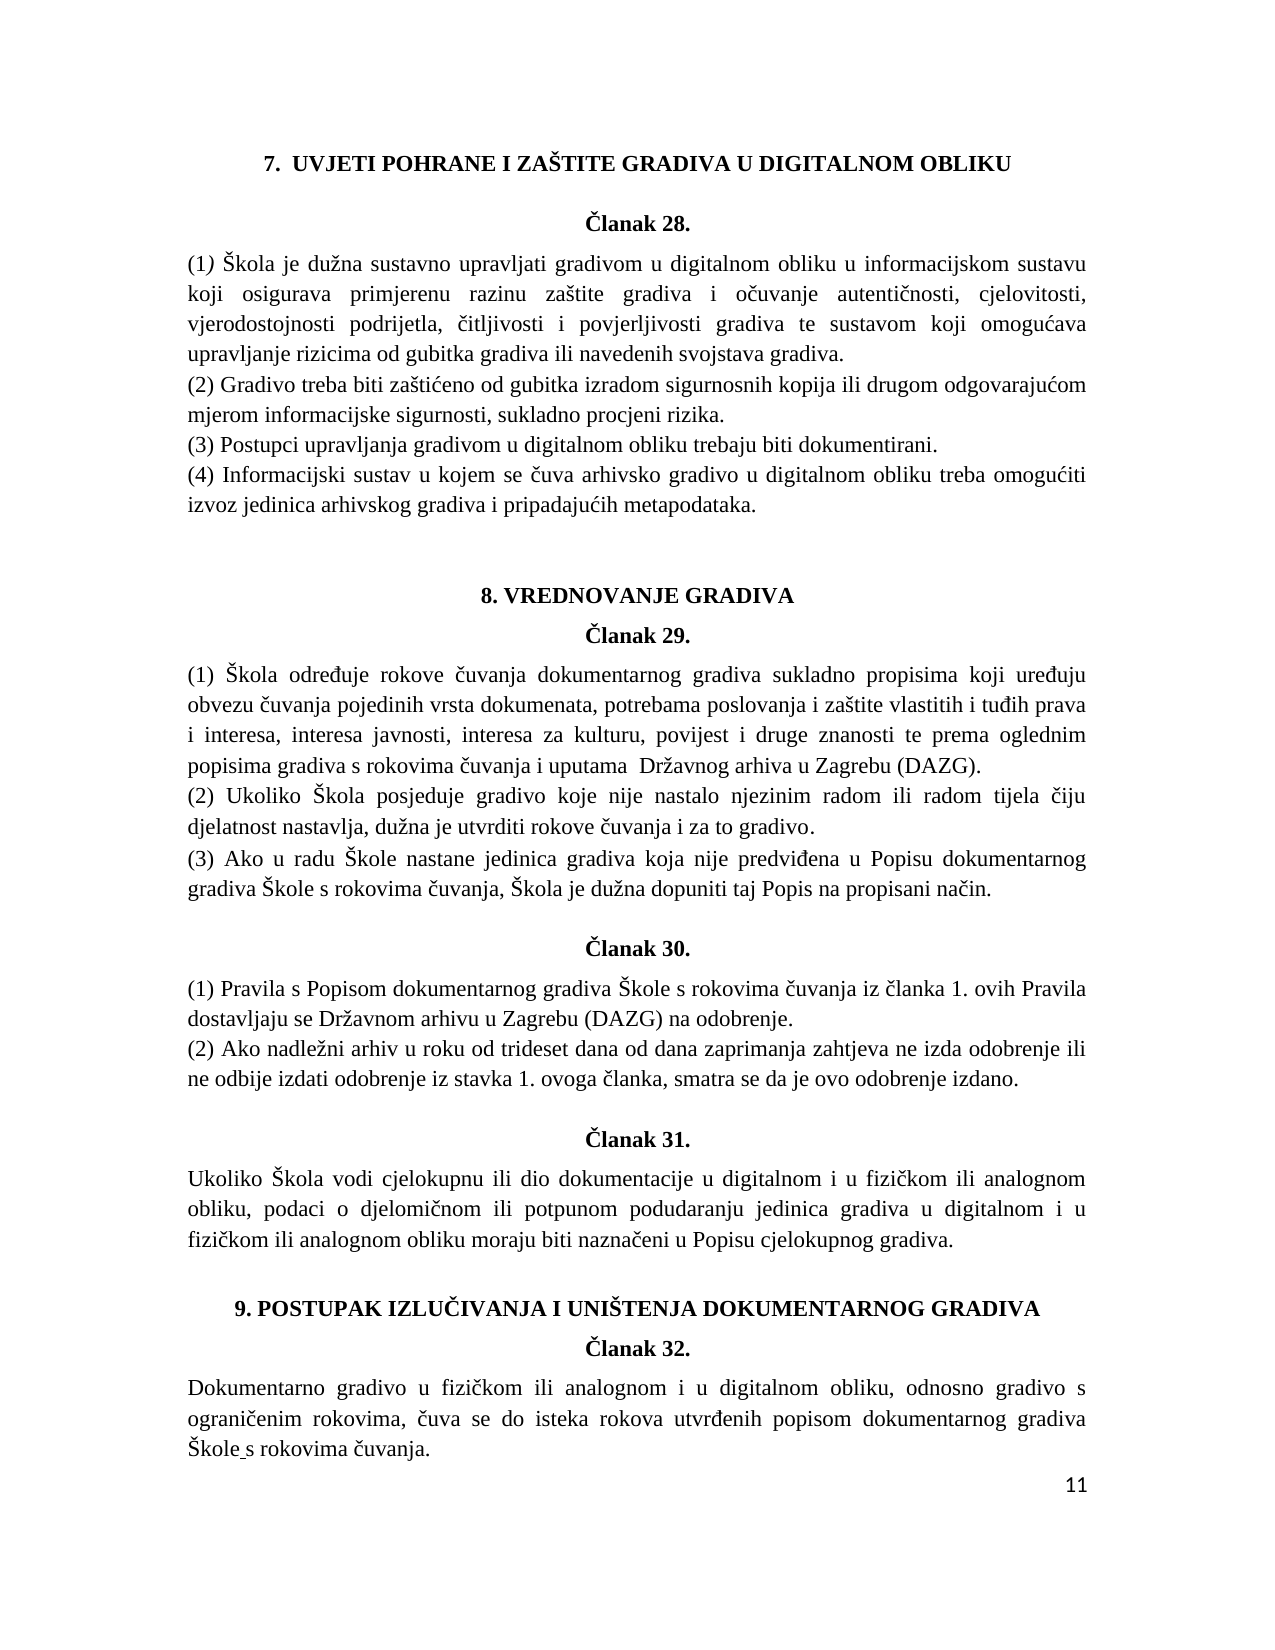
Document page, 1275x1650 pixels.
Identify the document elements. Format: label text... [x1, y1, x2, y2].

text 7. UVJETI POHRANE I ZAŠTITE GRADIVA U DIGITALNOM OBLIKU [187, 150, 1087, 176]
text Ukoliko Škola vodi cjelokupnu ili dio dokumentacije u digitalnom i u fizičkom ili analognom obliku, podaci o djelomičnom ili potpunom podudaranju jedinica gradiva u digitalnom i u fizičkom ili analognom obliku moraju biti naznačeni u Popisu cjelokupnog gradiva. [187, 1165, 1087, 1252]
text (1) Škola je dužna sustavno upravljati gradivom u digitalnom obliku u informacijskom sustavu koji osigurava primjerenu razinu zaštite gradiva i očuvanje autentičnosti, cjelovitosti, vjerodostojnosti podrijetla, čitljivosti i povjerljivosti gradiva te sustavom koji omogućava upravljanje rizicima od gubitka gradiva ili navedenih svojstava gradiva. [187, 250, 1087, 367]
text (4) Informacijski sustav u kojem se čuva arhivsko gradivo u digitalnom obliku treba omogućiti izvoz jedinica arhivskog gradiva i pripadajućih metapodataka. [187, 461, 1087, 518]
text (1) Škola određuje rokove čuvanja dokumentarnog gradiva sukladno propisima koji uređuju obvezu čuvanja pojedinih vrsta dokumenata, potrebama poslovanja i zaštite vlastitih i tuđih prava i interesa, interesa javnosti, interesa za kulturu, povijest i druge znanosti te prema oglednim popisima gradiva s rokovima čuvanja i uputama Državnog arhiva u Zagrebu (DAZG). [187, 661, 1087, 778]
text Članak 29. [187, 622, 1087, 648]
text Članak 31. [187, 1126, 1087, 1152]
text (2) Gradivo treba biti zaštićeno od gubitka izradom sigurnosnih kopija ili drugom odgovarajućom mjerom informacijske sigurnosti, sukladno procjeni rizika. [187, 371, 1087, 427]
text (3) Ako u radu Škole nastane jedinica gradiva koja nije predviđena u Popisu dokumentarnog gradiva Škole s rokovima čuvanja, Škola je dužna dopuniti taj Popis na propisani način. [187, 845, 1087, 901]
text (1) Pravila s Popisom dokumentarnog gradiva Škole s rokovima čuvanja iz članka 1. ovih Pravila dostavljaju se Državnom arhivu u Zagrebu (DAZG) na odobrenje. [187, 975, 1087, 1031]
text Članak 32. [187, 1335, 1087, 1361]
text (2) Ukoliko Škola posjeduje gradivo koje nije nastalo njezinim radom ili radom tijela čiju djelatnost nastavlja, dužna je utvrditi rokove čuvanja i za to gradivo. [187, 782, 1087, 841]
text Članak 28. [187, 210, 1087, 237]
text Dokumentarno gradivo u fizičkom ili analognom i u digitalnom obliku, odnosno gradivo s ograničenim rokovima, čuva se do isteka rokova utvrđenih popisom dokumentarnog gradiva Škole s rokovima čuvanja. [187, 1374, 1087, 1461]
text 8. VREDNOVANJE GRADIVA [187, 582, 1087, 608]
text Članak 30. [187, 935, 1087, 962]
text 9. POSTUPAK IZLUČIVANJA I UNIŠTENJA DOKUMENTARNOG GRADIVA [187, 1295, 1087, 1322]
text (2) Ako nadležni arhiv u roku od trideset dana od dana zaprimanja zahtjeva ne izda odobrenje ili ne odbije izdati odobrenje iz stavka 1. ovoga članka, smatra se da je ovo odobrenje izdano. [187, 1035, 1087, 1092]
text (3) Postupci upravljanja gradivom u digitalnom obliku trebaju biti dokumentirani. [187, 431, 1087, 457]
